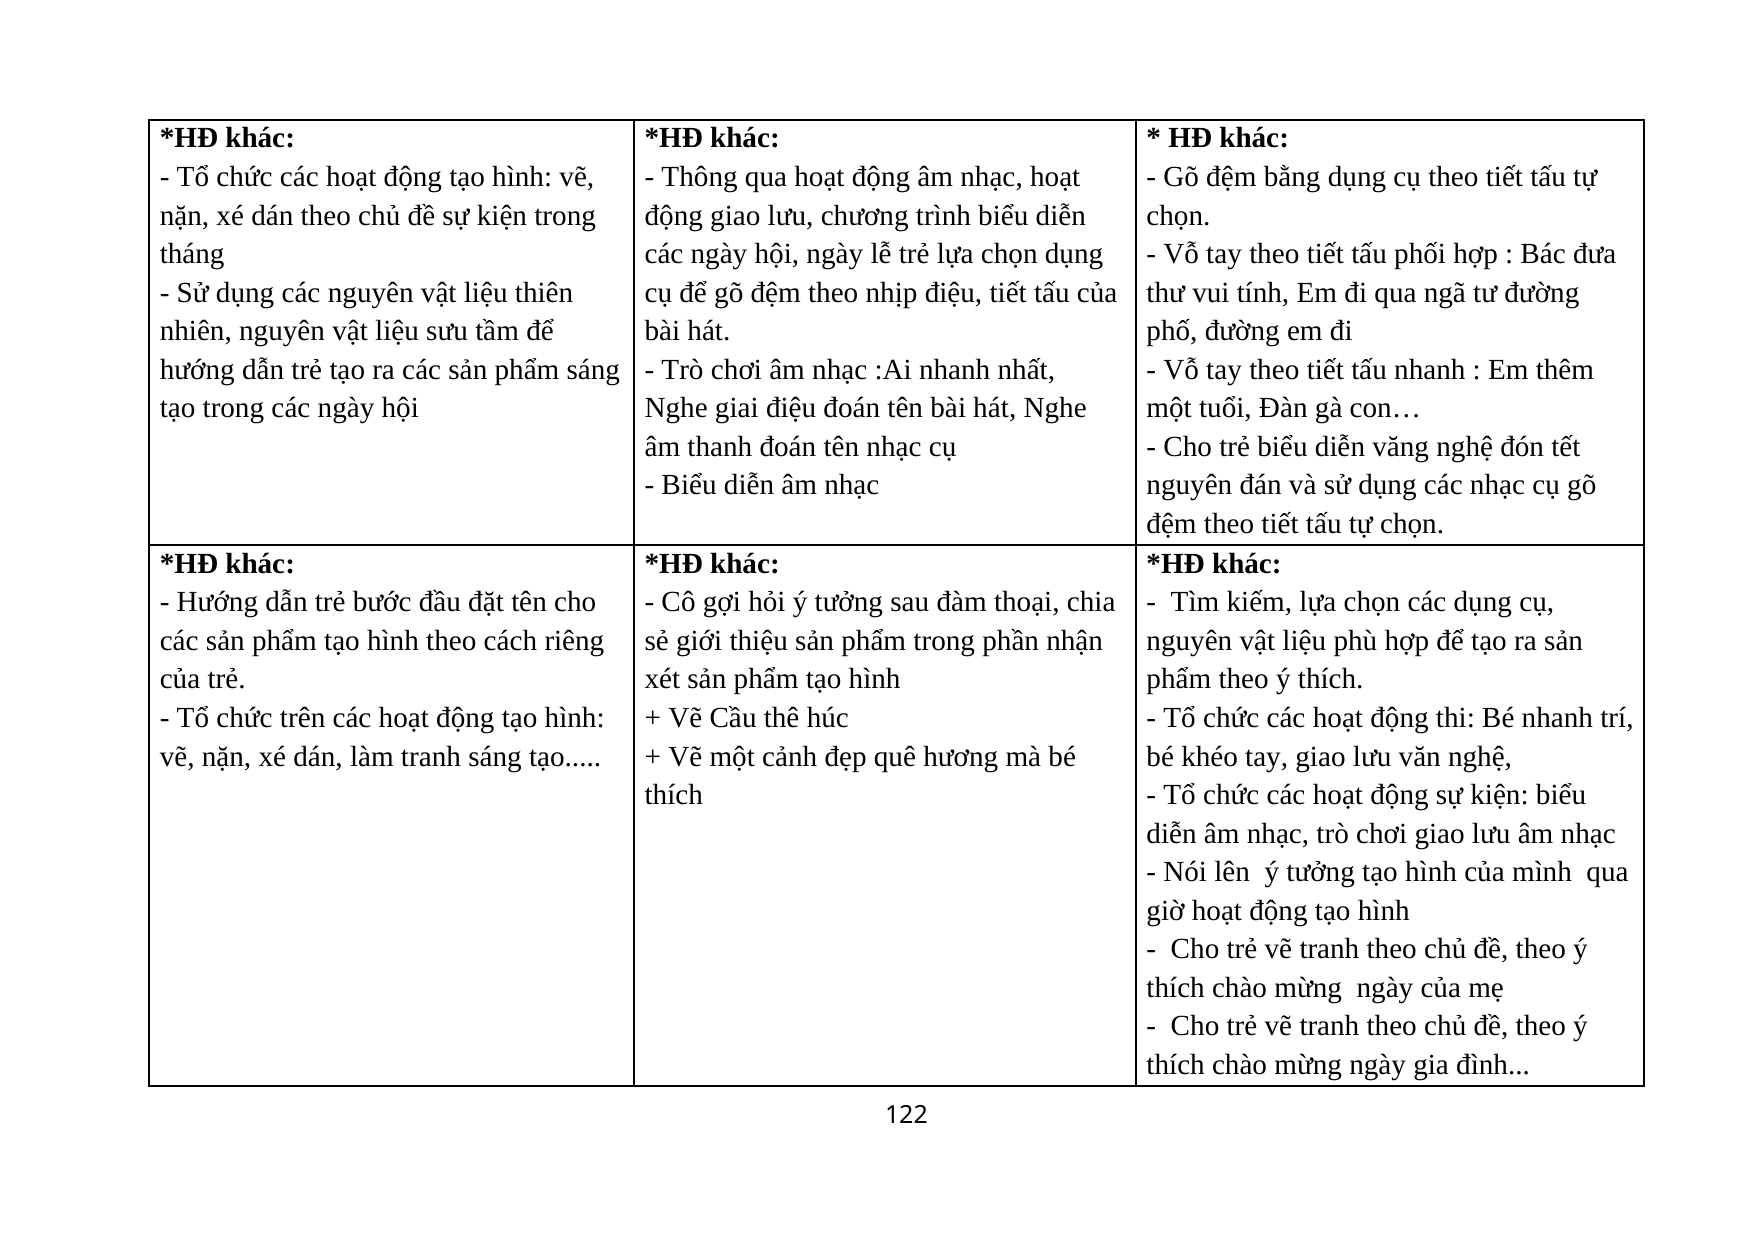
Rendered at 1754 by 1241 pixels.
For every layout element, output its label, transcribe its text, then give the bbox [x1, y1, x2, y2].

table_cell * HĐ khác: - Gõ đệm bằng dụng cụ theo tiết tấu tự chọn. - Vỗ tay theo tiết tấu phối hợp : Bác đưa thư vui tính, Em đi qua ngã tư đường phố, đường em đi - Vỗ tay theo tiết tấu nhanh : Em thêm một tuổi, Đàn gà con… - Cho trẻ biểu diễn văng nghệ đón tết nguyên đán và sử dụng các nhạc cụ gõ đệm theo tiết tấu tự chọn. [1137, 121, 1643, 544]
table_cell *HĐ khác: - Thông qua hoạt động âm nhạc, hoạt động giao lưu, chương trình biểu diễn các ngày hội, ngày lễ trẻ lựa chọn dụng cụ để gõ đệm theo nhịp điệu, tiết tấu của bài hát. - Trò chơi âm nhạc :Ai nhanh nhất, Nghe giai điệu đoán tên bài hát, Nghe âm thanh đoán tên nhạc cụ - Biểu diễn âm nhạc [635, 121, 1135, 544]
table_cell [1137, 546, 1643, 1085]
table_cell *HĐ khác: - Tổ chức các hoạt động tạo hình: vẽ, nặn, xé dán theo chủ đề sự kiện trong tháng - Sử dụng các nguyên vật liệu thiên nhiên, nguyên vật liệu sưu tầm để hướng dẫn trẻ tạo ra các sản phẩm sáng tạo trong các ngày hội [150, 121, 633, 544]
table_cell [150, 546, 633, 1085]
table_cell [635, 546, 1135, 1085]
